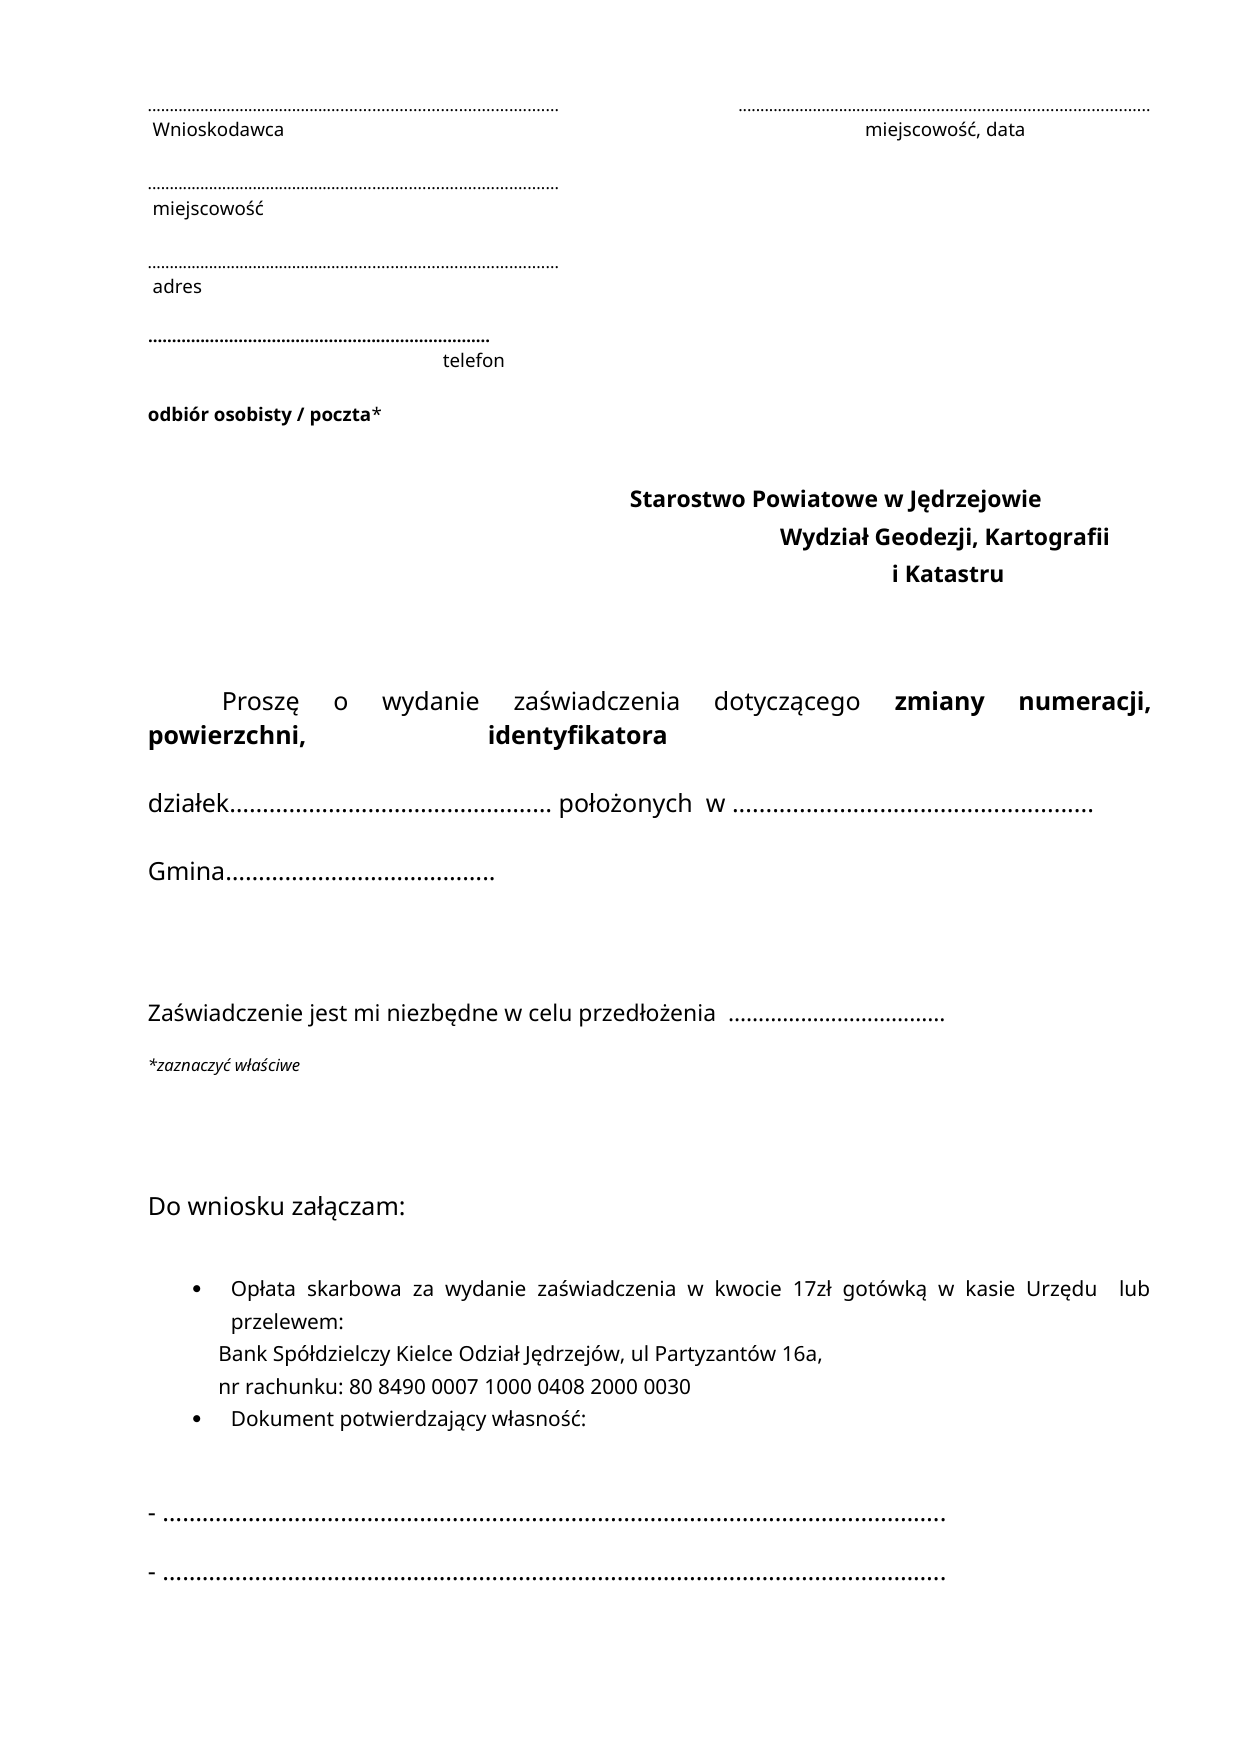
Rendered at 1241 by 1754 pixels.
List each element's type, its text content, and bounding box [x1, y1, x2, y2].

text Starostwo Powiatowe w Jędrzejowie [148, 483, 1152, 514]
text - ……………………………………………………………………………………………………….. [148, 1554, 1152, 1588]
text działek……………………………………….… położonych w ...................................................... [148, 786, 1152, 819]
text miejscowość [148, 195, 1152, 221]
text - ……………………………………………………………………………………………………….. [148, 1495, 1152, 1529]
text adres [148, 274, 1152, 299]
text Wydział Geodezji, Kartografii [738, 521, 1152, 552]
text nr rachunku: 80 8490 0007 1000 0408 2000 0030 [148, 1372, 1152, 1400]
list Opłata skarbowa za wydanie zaświadczenia w kwocie 17zł gotówką w kasie Urzędu lub przelewem: [193, 1274, 1152, 1335]
text Do wniosku załączam: [148, 1188, 1152, 1222]
text i Katastru [738, 558, 1152, 589]
text odbiór osobisty / poczta* [148, 401, 1152, 426]
text Bank Spółdzielczy Kielce Odział Jędrzejów, ul Partyzantów 16a, [148, 1339, 1152, 1368]
text ……………………………………………………………… [148, 324, 1152, 347]
text telefon [148, 347, 1152, 372]
text Gmina………………………………….. [148, 854, 1152, 888]
text *zaznaczyć właściwe [148, 1053, 1152, 1076]
text Proszę o wydanie zaświadczenia dotyczącego zmiany numeracji, powierzchni, identyfikatora [148, 683, 1152, 751]
list Dokument potwierdzający własność: [193, 1404, 1152, 1433]
text Wnioskodawca miejscowość, data [148, 117, 1152, 142]
text Zaświadczenie jest mi niezbędne w celu przedłożenia ……………………………… [148, 997, 1152, 1028]
